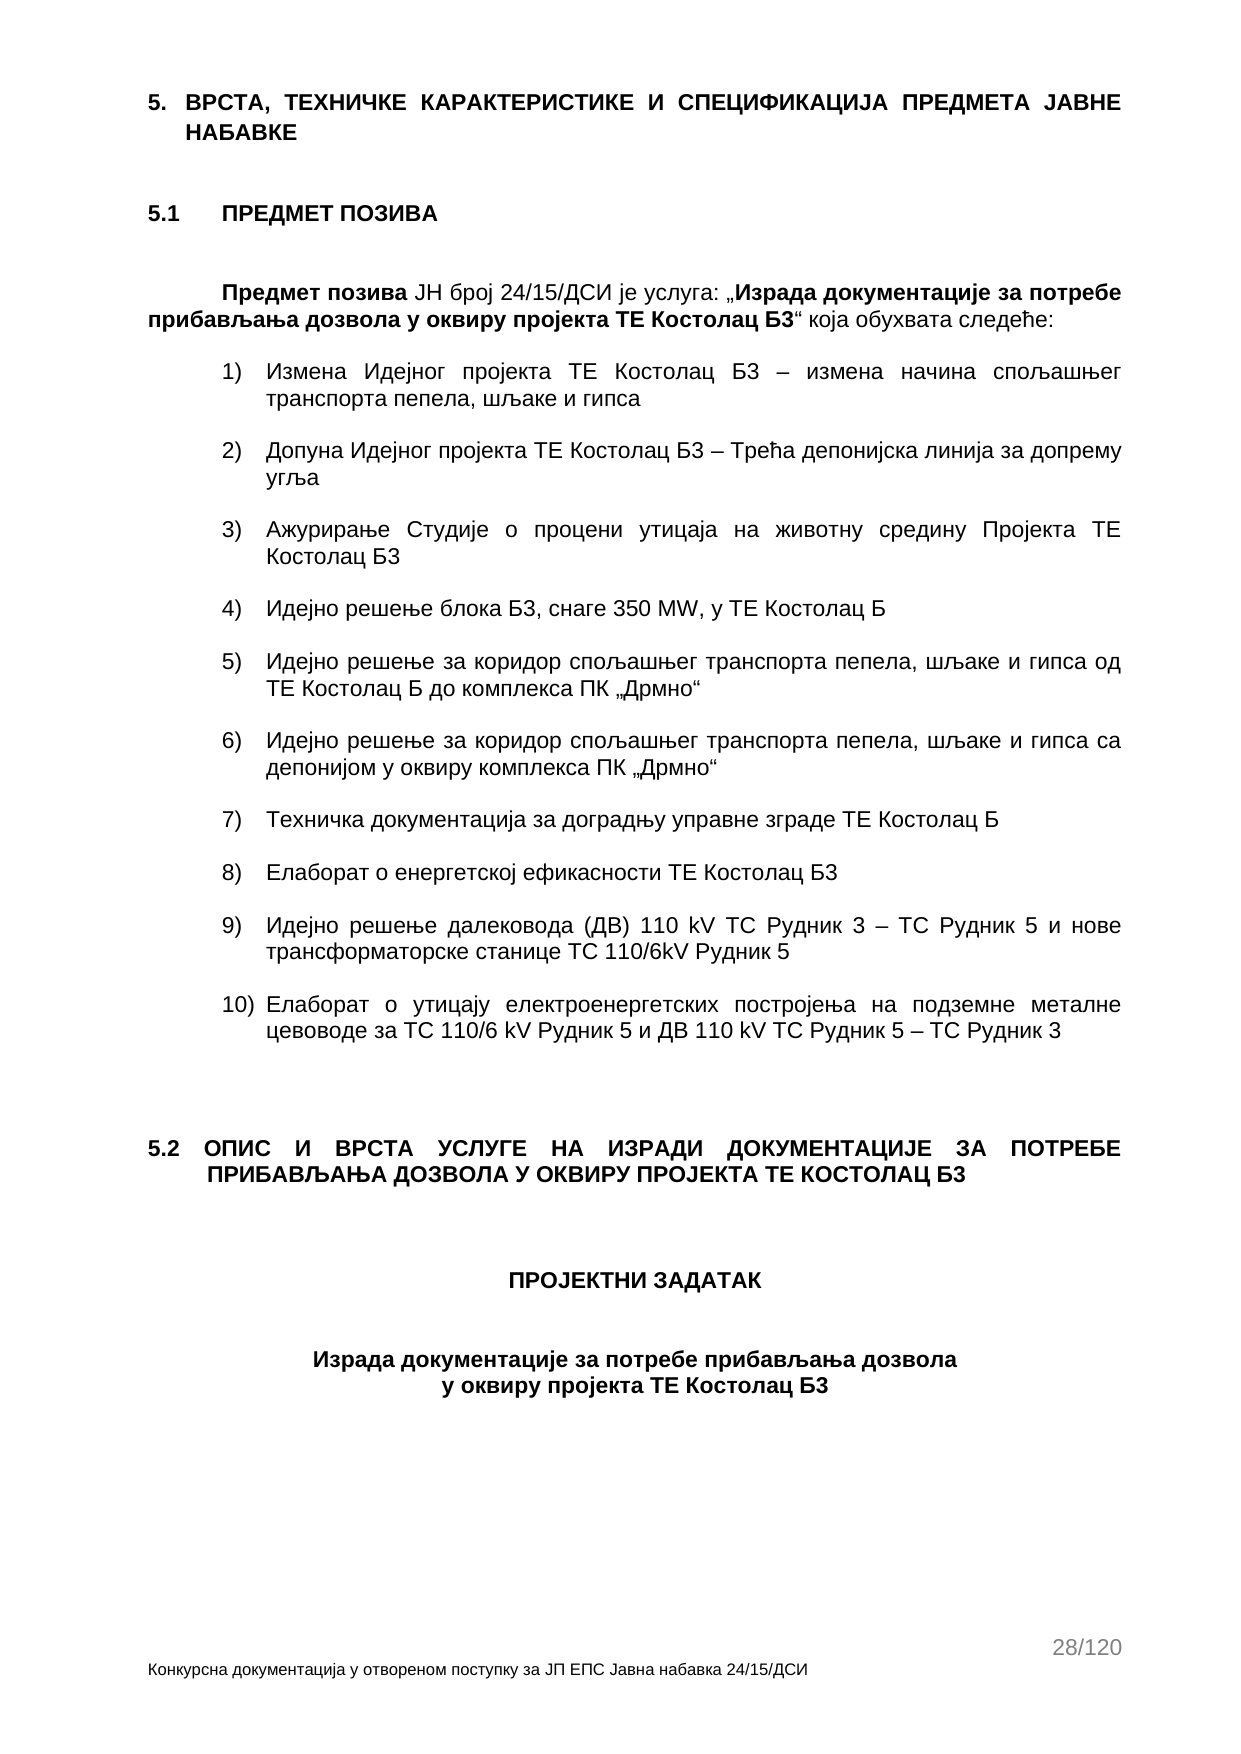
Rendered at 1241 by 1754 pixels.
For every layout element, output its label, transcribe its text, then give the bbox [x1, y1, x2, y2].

text 1) Измена Идејног пројекта ТЕ Костолац Б3 – измена начина спољашњег транспорта пепела, шљаке и гипса [222, 358, 1122, 411]
text 9) Идејно решење далековода (ДВ) 110 kV ТС Рудник 3 – ТС Рудник 5 и нове трансформаторске станице ТС 110/6kV Рудник 5 [222, 912, 1122, 964]
text 5) Идејно решење за коридор спољашњег транспорта пепела, шљаке и гипса од ТЕ Костолац Б до комплекса ПК „Дрмно“ [222, 648, 1122, 701]
text 6) Идејно решење за коридор спољашњег транспорта пепела, шљаке и гипса са депонијом у оквиру комплекса ПК „Дрмно“ [222, 727, 1122, 780]
text 7) Техничка документација за доградњу управне зграде ТЕ Костолац Б [222, 806, 1122, 833]
text 3) Ажурирање Студије о процени утицаја на животну средину Пројекта ТЕ Костолац Б3 [222, 516, 1122, 569]
text 2) Допуна Идејног пројекта ТЕ Костолац Б3 – Трећа депонијска линија за допрему угља [222, 437, 1122, 490]
text Израда документације за потребе прибављања дозвола [148, 1346, 1122, 1372]
text ПРОЈЕКТНИ ЗАДАТАК [148, 1267, 1122, 1293]
text Предмет позива ЈН број 24/15/ДСИ је услугa: „Израда документације за потребе прибављања дозвола у оквиру пројекта ТЕ Костолац Б3“ која обухвата следеће: [148, 279, 1122, 332]
text 4) Идејно решење блока Б3, снаге 350 MW, у ТЕ Костолац Б [222, 595, 1122, 622]
text 8) Елаборат о енергетској ефикасности ТЕ Костолац Б3 [222, 859, 1122, 885]
subtitle 5.1 ПРЕДМЕТ ПОЗИВА [148, 200, 1122, 226]
subtitle 5.2 ОПИС И ВРСТА УСЛУГЕ НА ИЗРАДИ ДОКУМЕНТАЦИЈЕ ЗА ПОТРЕБЕ ПРИБАВЉАЊА ДОЗВОЛА У ОКВИРУ ПРОЈЕКТА ТЕ КОСТОЛАЦ Б3 [148, 1135, 1122, 1188]
text у оквиру пројекта ТЕ Костолац Б3 [148, 1372, 1122, 1398]
text 10) Елаборат о утицају електроенергетских постројења на подземне металне цевоводе за ТС 110/6 kV Рудник 5 и ДВ 110 kV ТС Рудник 5 – ТС Рудник 3 [222, 991, 1122, 1043]
list ВРСТА, ТЕХНИЧКЕ КАРАКТЕРИСТИКЕ И СПЕЦИФИКАЦИЈА ПРЕДМЕТА ЈАВНЕ НАБАВКЕ [148, 89, 1122, 145]
